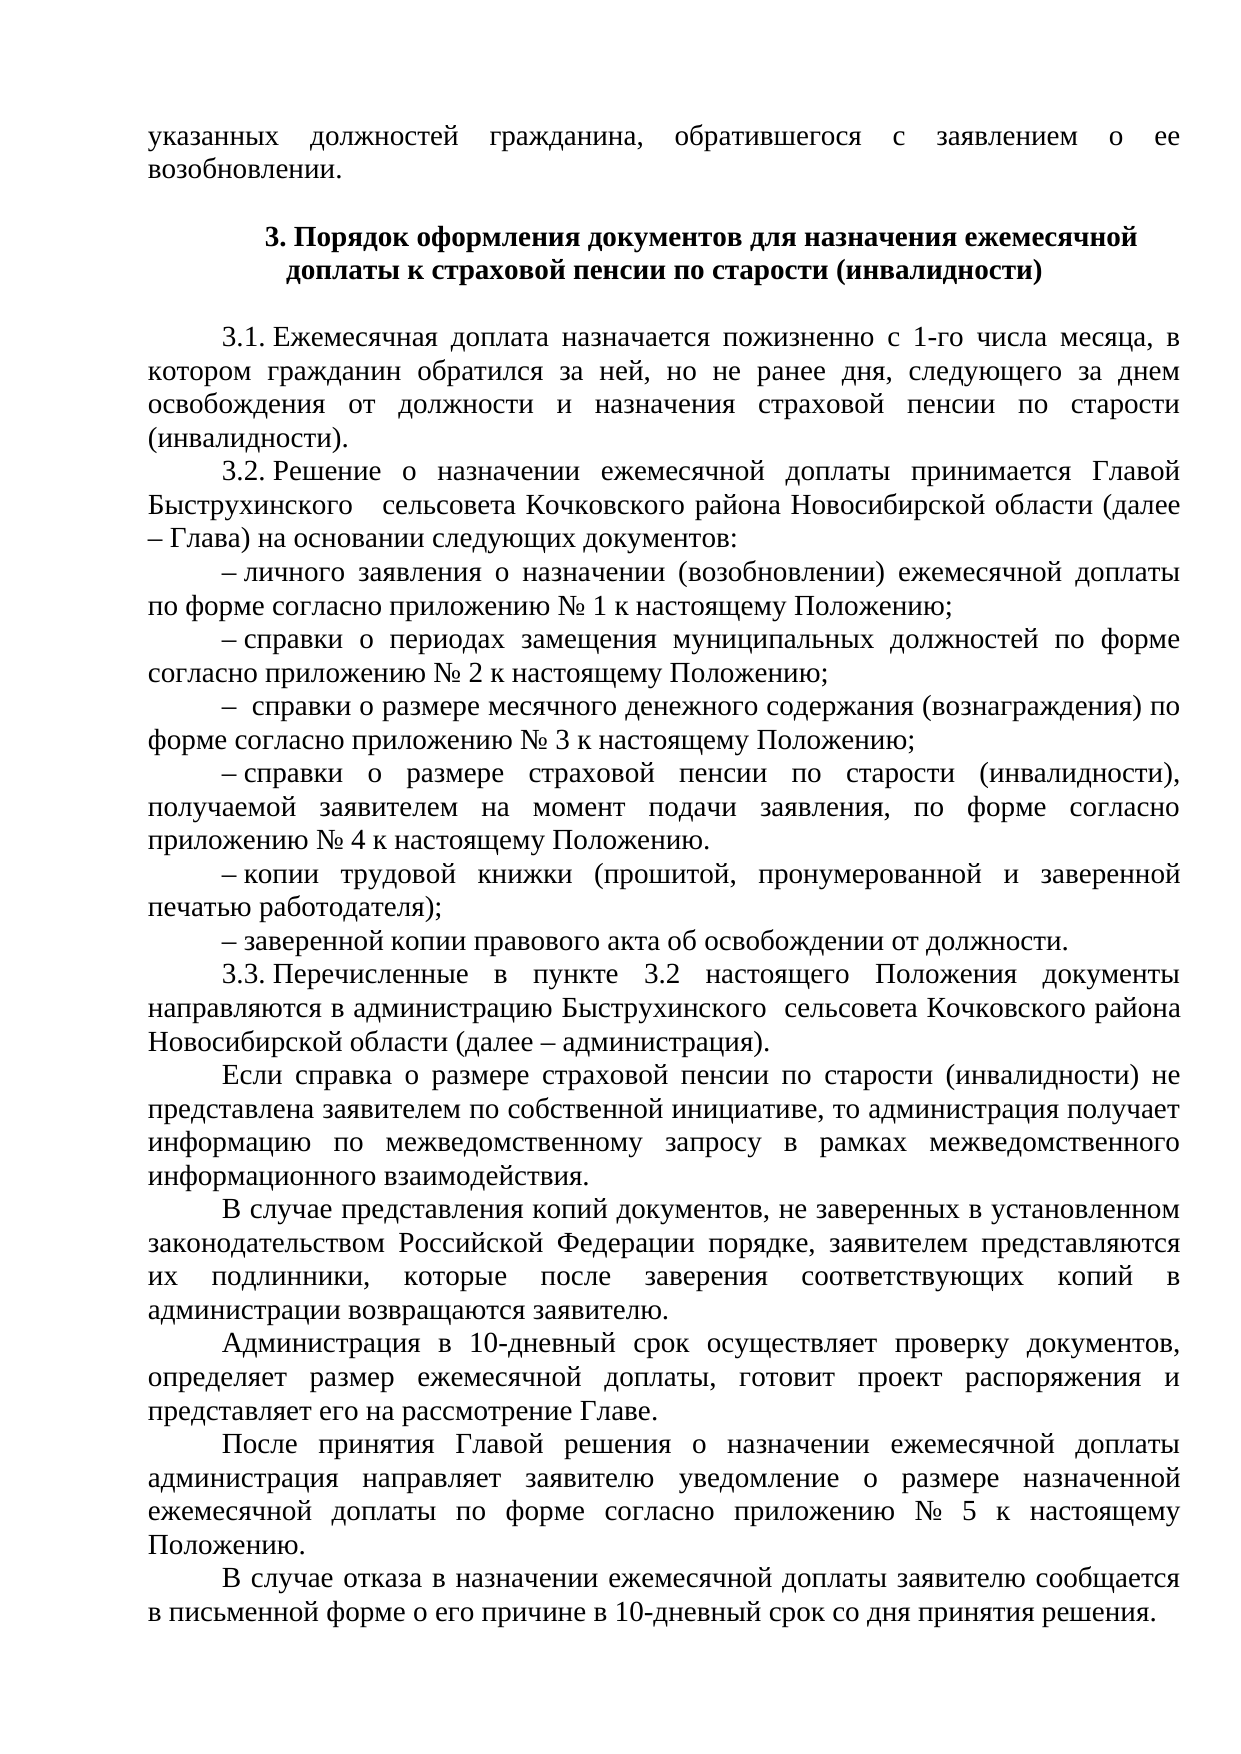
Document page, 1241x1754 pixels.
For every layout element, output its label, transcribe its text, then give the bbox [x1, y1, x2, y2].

text После принятия Главой решения о назначении ежемесячной доплаты администрация направляет заявителю уведомление о размере назначенной ежемесячной доплаты по форме согласно приложению № 5 к настоящему Положению. [148, 1426, 1181, 1560]
text ‒ справки о размере страховой пенсии по старости (инвалидности), получаемой заявителем на момент подачи заявления, по форме согласно приложению № 4 к настоящему Положению. [148, 755, 1181, 856]
text ‒ справки о периодах замещения муниципальных должностей по форме согласно приложению № 2 к настоящему Положению; [148, 621, 1181, 688]
text ‒ копии трудовой книжки (прошитой, пронумерованной и заверенной печатью работодателя); [148, 856, 1181, 923]
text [148, 118, 1181, 185]
text 3. Порядок оформления документов для назначения ежемесячной доплаты к страховой пенсии по старости (инвалидности) [148, 219, 1181, 286]
text 3.2. Решение о назначении ежемесячной доплаты принимается Главой Быструхинского сельсовета Кочковского района Новосибирской области (далее – Глава) на основании следующих документов: [148, 453, 1181, 554]
text 3.1. Ежемесячная доплата назначается пожизненно с 1-го числа месяца, в котором гражданин обратился за ней, но не ранее дня, следующего за днем освобождения от должности и назначения страховой пенсии по старости (инвалидности). [148, 319, 1181, 453]
text Если справка о размере страховой пенсии по старости (инвалидности) не представлена заявителем по собственной инициативе, то администрация получает информацию по межведомственному запросу в рамках межведомственного информационного взаимодействия. [148, 1057, 1181, 1191]
text ‒ справки о размере месячного денежного содержания (вознаграждения) по форме согласно приложению № 3 к настоящему Положению; [148, 688, 1181, 755]
text ‒ личного заявления о назначении (возобновлении) ежемесячной доплаты по форме согласно приложению № 1 к настоящему Положению; [148, 554, 1181, 621]
text 3.3. Перечисленные в пункте 3.2 настоящего Положения документы направляются в администрацию Быструхинского сельсовета Кочковского района Новосибирской области (далее – администрация). [148, 957, 1181, 1057]
text ‒ заверенной копии правового акта об освобождении от должности. [148, 923, 1181, 957]
text В случае отказа в назначении ежемесячной доплаты заявителю сообщается в письменной форме о его причине в 10-дневный срок со дня принятия решения. [148, 1560, 1181, 1627]
text В случае представления копий документов, не заверенных в установленном законодательством Российской Федерации порядке, заявителем представляются их подлинники, которые после заверения соответствующих копий в администрации возвращаются заявителю. [148, 1191, 1181, 1326]
text Администрация в 10-дневный срок осуществляет проверку документов, определяет размер ежемесячной доплаты, готовит проект распоряжения и представляет его на рассмотрение Главе. [148, 1326, 1181, 1426]
